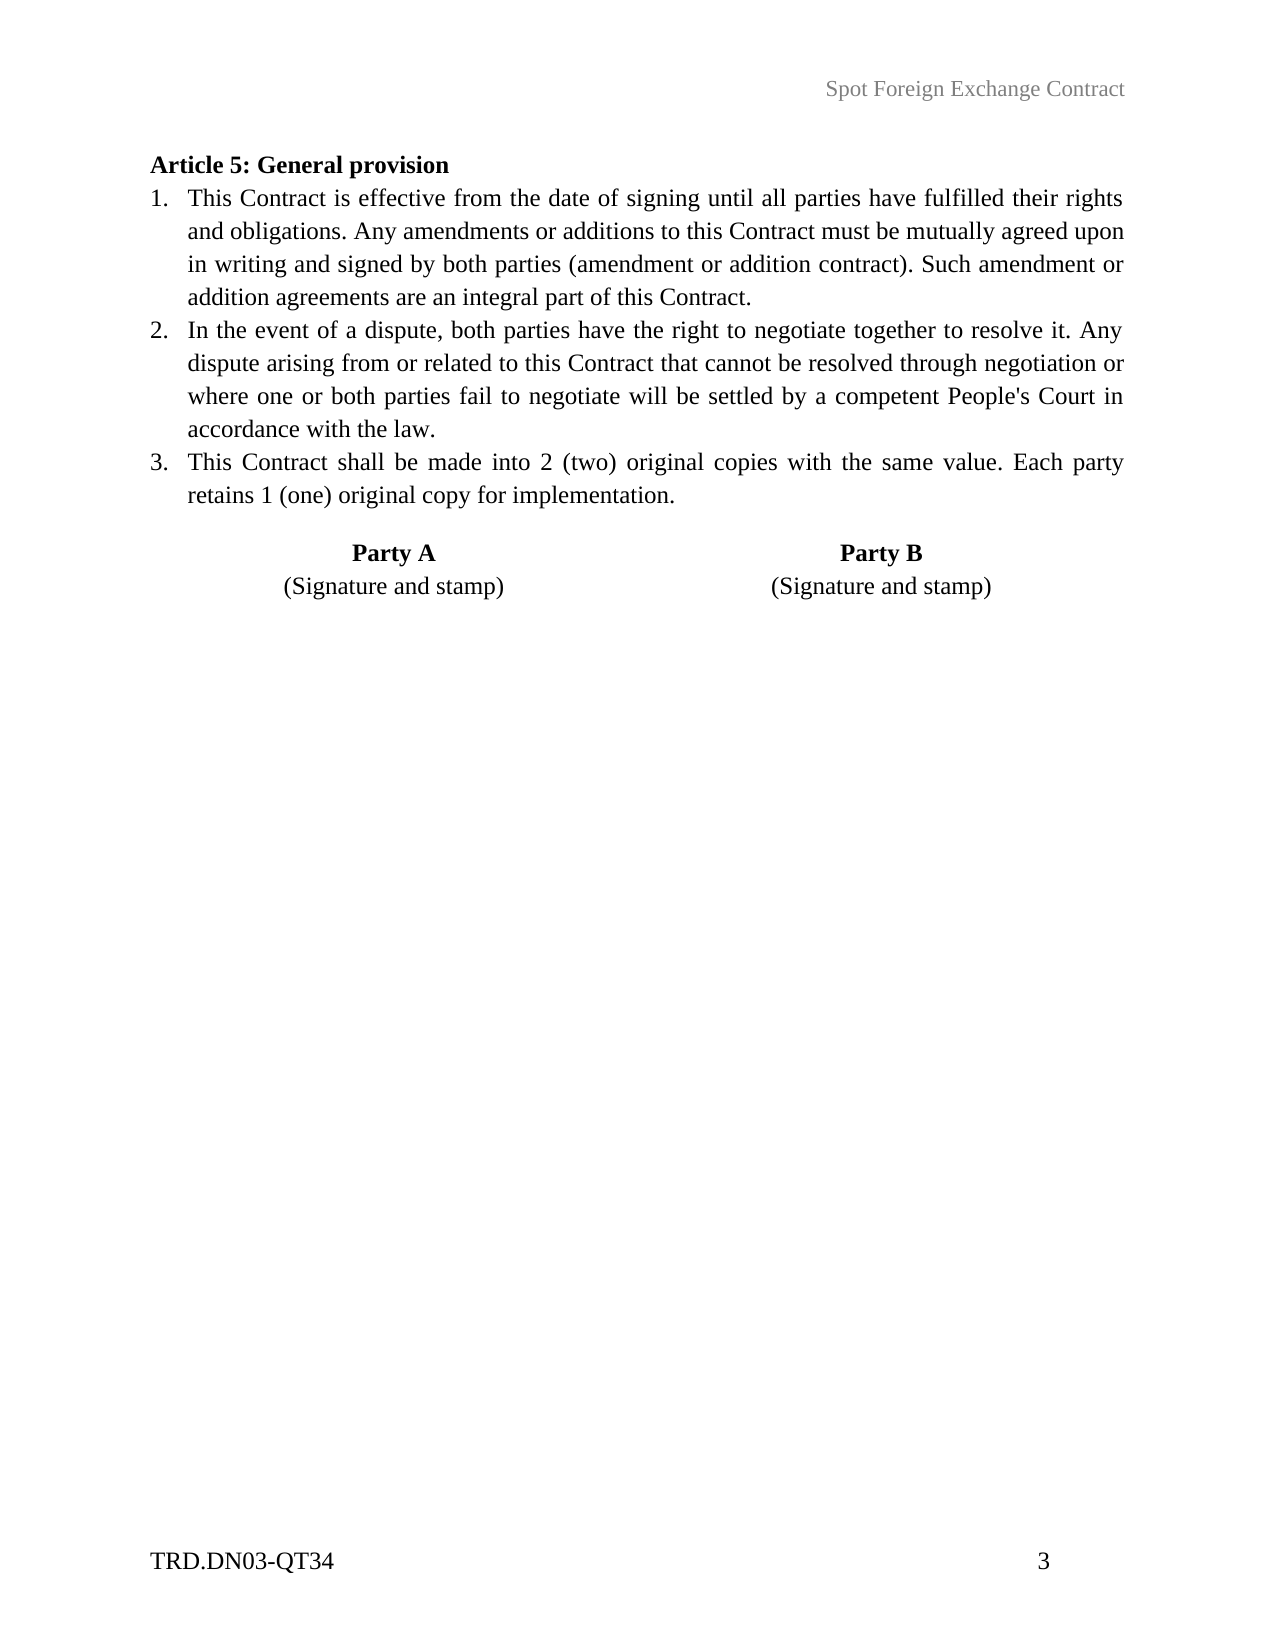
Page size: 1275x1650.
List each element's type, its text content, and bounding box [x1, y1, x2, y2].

list In the event of a dispute, both parties have the right to negotiate together to resolve it. Any dispute arising from or related to this Contract that cannot be resolved through negotiation or where one or both parties fail to negotiate will be settled by a competent People's Court in accordance with the law. [150, 315, 1125, 443]
subtitle Article 5: General provision [150, 150, 1125, 179]
list This Contract is effective from the date of signing until all parties have fulfilled their rights and obligations. Any amendments or additions to this Contract must be mutually agreed upon in writing and signed by both parties (amendment or addition contract). Such amendment or addition agreements are an integral part of this Contract. [150, 183, 1125, 311]
table_header Party B (Signature and stamp) [638, 513, 1125, 604]
table_header Party A (Signature and stamp) [150, 513, 637, 604]
list This Contract shall be made into 2 (two) original copies with the same value. Each party retains 1 (one) original copy for implementation. [150, 447, 1125, 509]
